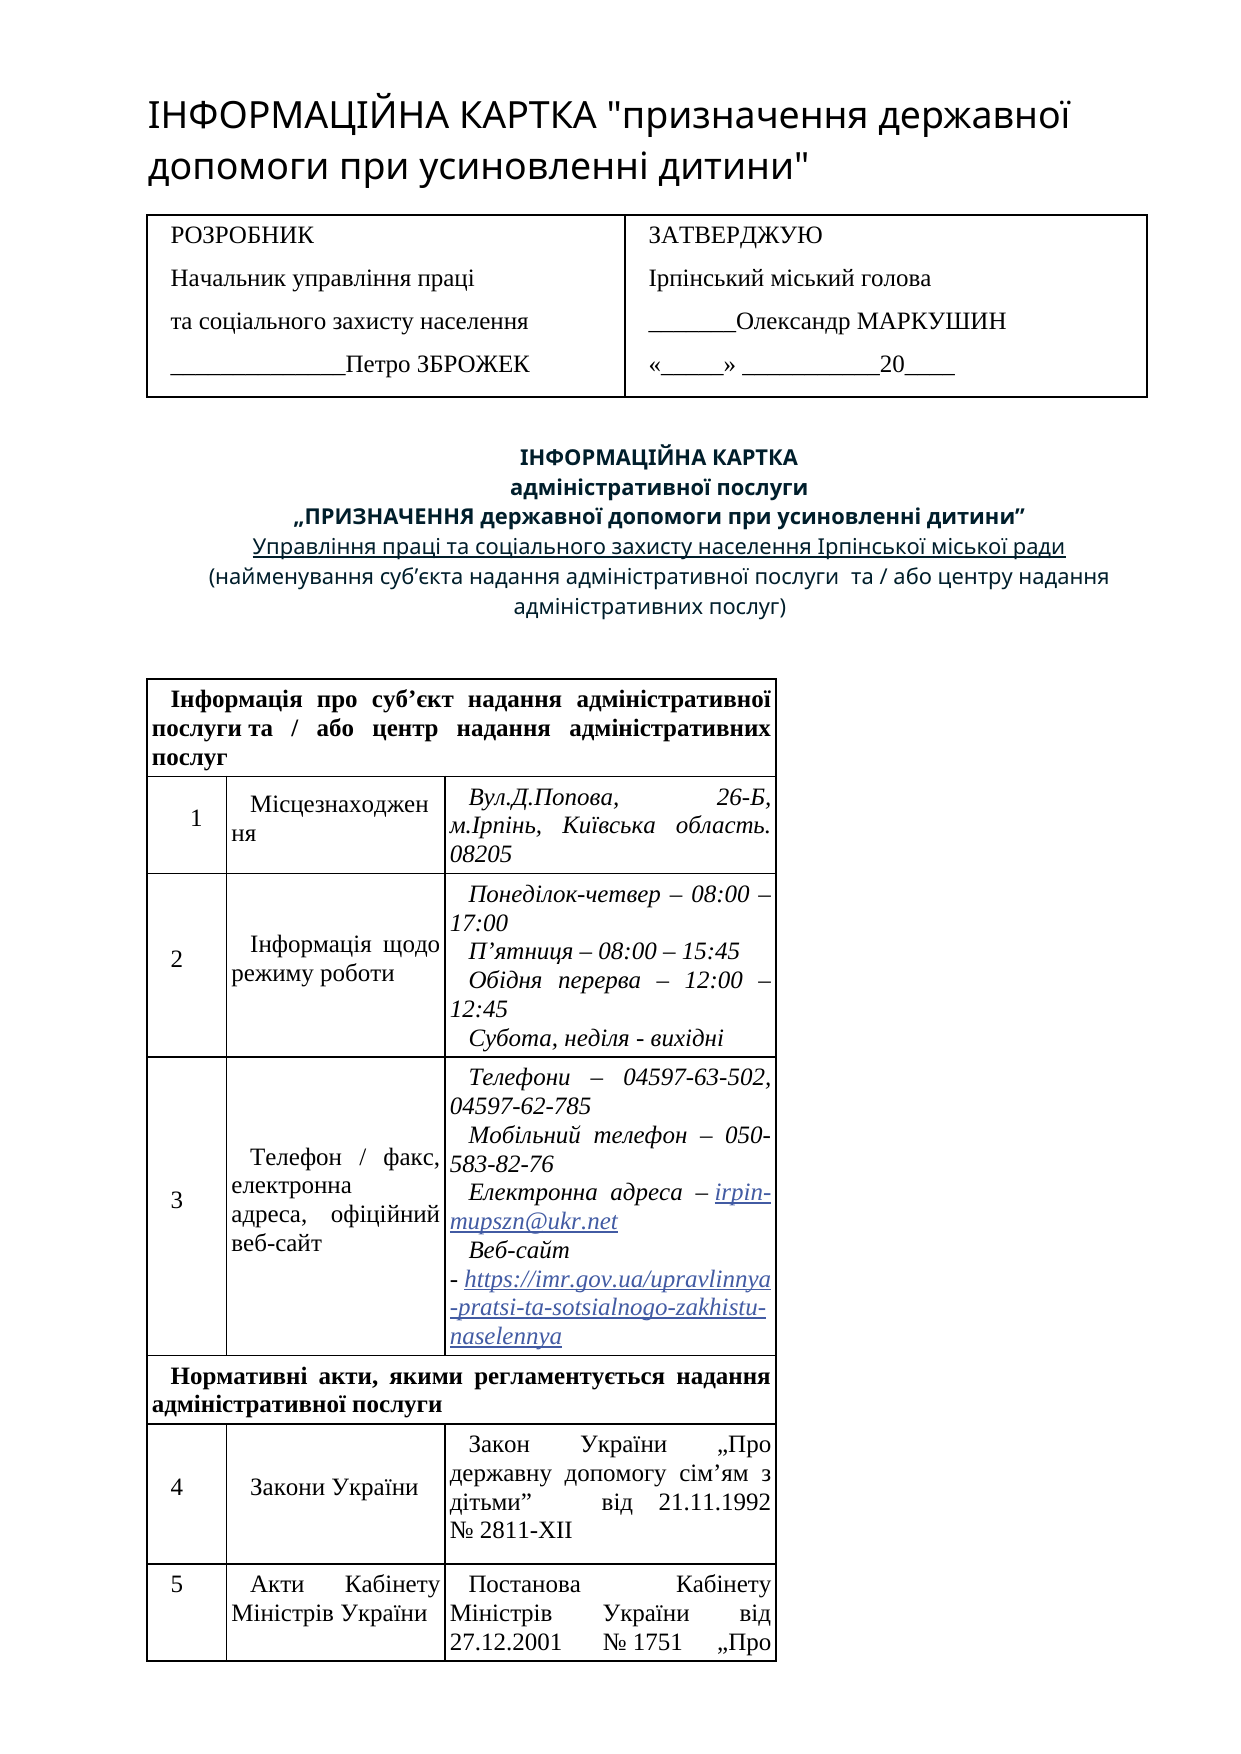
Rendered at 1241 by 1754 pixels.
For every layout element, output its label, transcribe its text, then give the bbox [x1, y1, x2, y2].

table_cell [227, 1565, 444, 1660]
text адміністративної послуги [148, 471, 1152, 501]
table_cell 1 [148, 777, 226, 873]
text Управління праці та соціального захисту населення Ірпінської міської ради [148, 531, 1152, 561]
table_cell 3 [148, 1058, 226, 1354]
table_cell 5 [148, 1565, 226, 1660]
table_cell 4 [148, 1425, 226, 1563]
text ІНФОРМАЦІЙНА КАРТКА "призначення державної допомоги при усиновленні дитини" [148, 88, 1152, 191]
table_cell 2 [148, 874, 226, 1056]
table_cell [446, 1565, 775, 1660]
table_cell Понеділок-четвер – 08:00 – 17:00 П’ятниця – 08:00 – 15:45 Обідня перерва – 12:00 – 12:45 Субота, неділя - вихідні [446, 874, 775, 1056]
table_cell Закон України „Про державну допомогу сім’ям з дітьми” від 21.11.1992 № 2811-ХІІ [446, 1425, 775, 1563]
table_header ЗАТВЕРДЖУЮ Ірпінський міський голова _______Олександр МАРКУШИН «_____» ___________20____ [626, 216, 1146, 396]
table_cell Телефони – 04597-63-502, 04597-62-785 Мобільний телефон – 050-583-82-76 Електронна адреса – irpin-mupszn@ukr.net Веб-сайт - https://imr.gov.ua/upravlinnya-pratsi-ta-sotsialnogo-zakhistu-naselennya [446, 1058, 775, 1354]
table_cell Інформація щодо режиму роботи [227, 874, 444, 1056]
table_cell Нормативні акти, якими регламентується надання адміністративної послуги [148, 1356, 775, 1423]
table_cell Закони України [227, 1425, 444, 1563]
table_cell Місцезнаходження [227, 777, 444, 873]
table_cell Телефон / факс, електронна адреса, офіційний веб-сайт [227, 1058, 444, 1354]
table_header РОЗРОБНИК Начальник управління праці та соціального захисту населення ______________Петро ЗБРОЖЕК [148, 216, 624, 396]
text „ПРИЗНАЧЕННЯ державної допомоги при усиновленні дитини” [148, 501, 1152, 531]
table_cell Вул.Д.Попова, 26-Б, м.Ірпінь, Київська область. 08205 [446, 777, 775, 873]
text ІНФОРМАЦІЙНА КАРТКА [148, 442, 1152, 471]
table_header Інформація про суб’єкт надання адміністративної послуги та / або центр надання адміністративних послуг [148, 680, 775, 776]
text (найменування суб’єкта надання адміністративної послуги та / або центру надання адміністративних послуг) [148, 561, 1152, 620]
